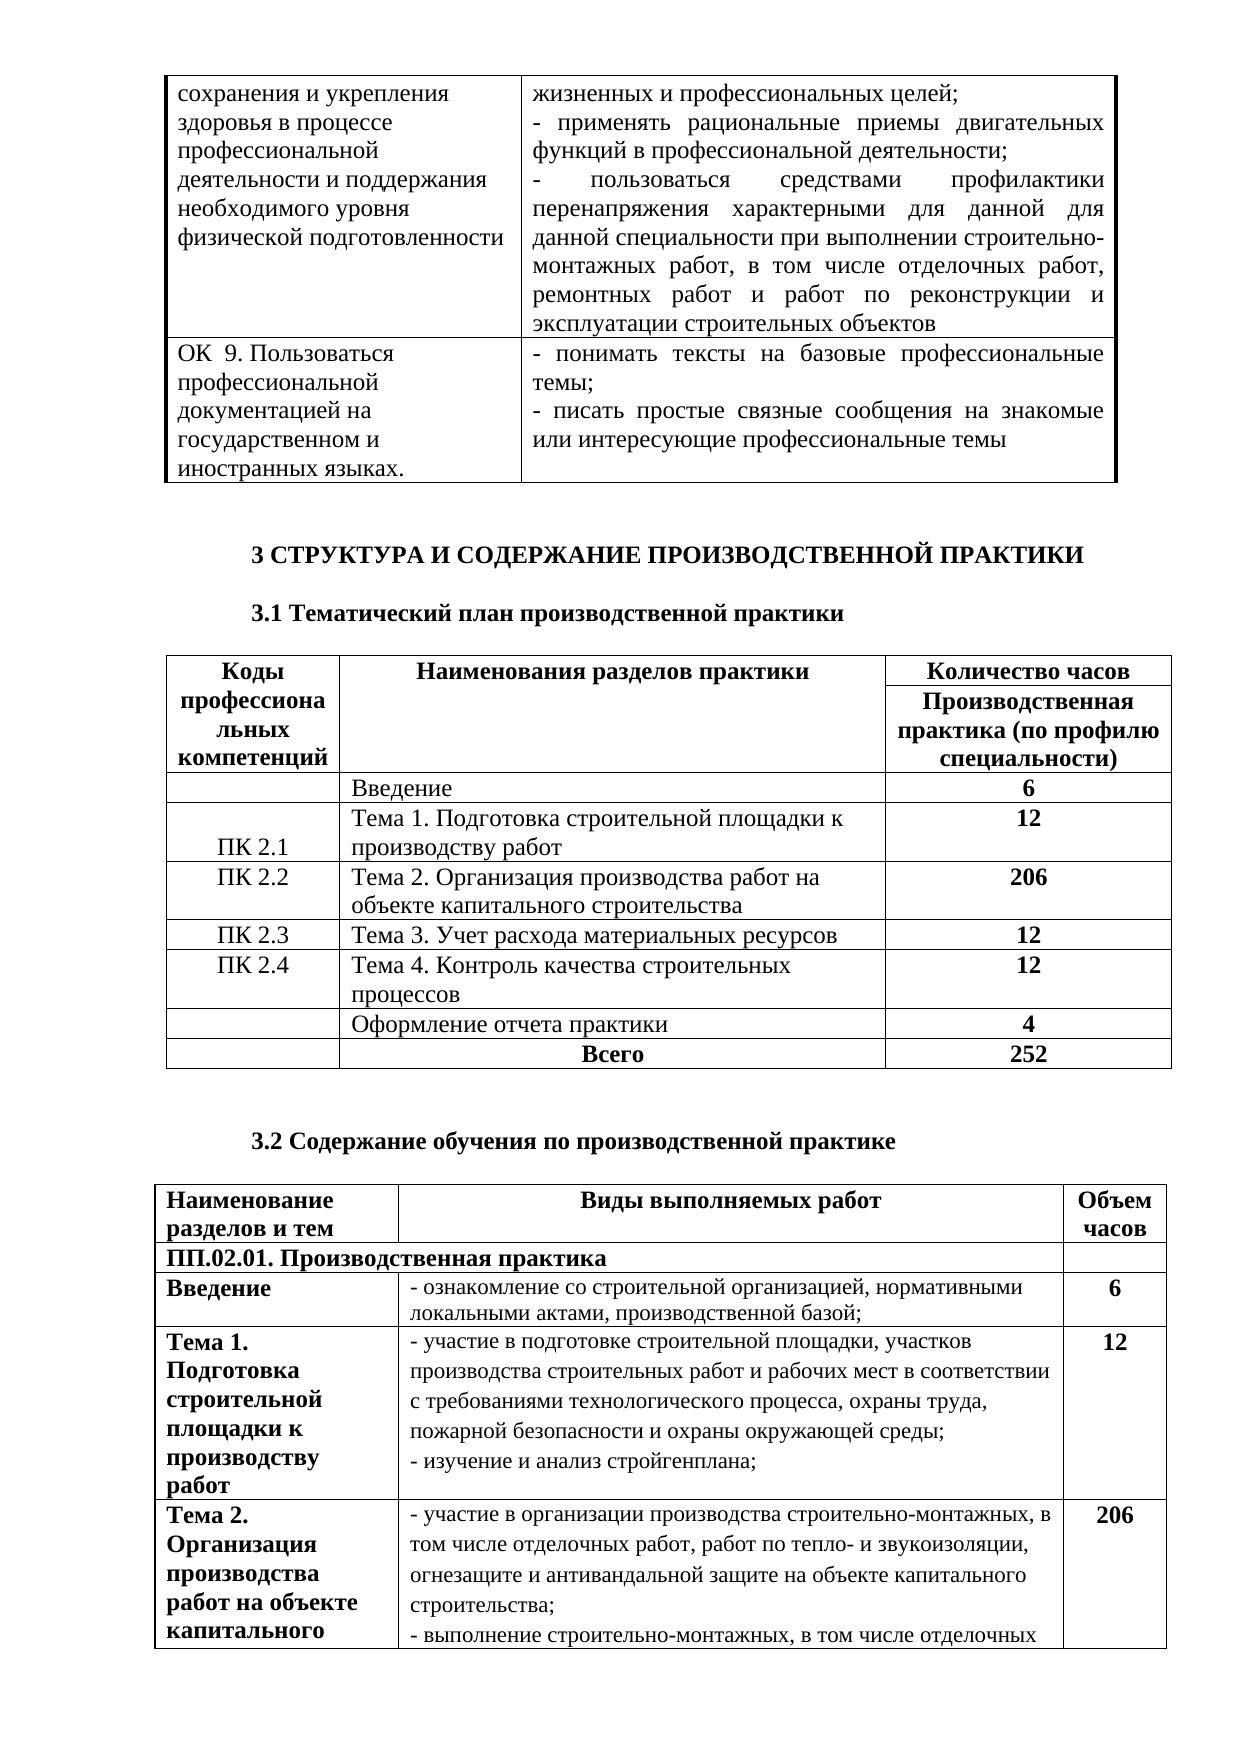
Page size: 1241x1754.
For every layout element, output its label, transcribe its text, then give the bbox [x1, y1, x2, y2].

table_cell - понимать тексты на базовые профессиональные темы; - писать простые связные сообщения на знакомые или интересующие профессиональные темы [522, 338, 1114, 482]
table_header Количество часов [886, 656, 1171, 685]
table_cell Оформление отчета практики [340, 1009, 885, 1038]
table_cell 12 [886, 920, 1171, 949]
table_cell 6 [886, 773, 1171, 802]
table_cell 12 [886, 803, 1171, 861]
table_cell ПК 2.2 [167, 862, 339, 919]
table_cell [167, 1009, 339, 1038]
table_cell Тема 4. Контроль качества строительных процессов [340, 950, 885, 1008]
table_cell 4 [886, 1009, 1171, 1038]
table_header Коды профессиональных компетенций [167, 656, 339, 772]
table_cell ПК 2.3 [167, 920, 339, 949]
table_cell [1064, 1243, 1166, 1272]
table_cell ОК 9. Пользоваться профессиональной документацией на государственном и иностранных языках. [168, 338, 521, 482]
table_cell Тема 1. Подготовка строительной площадки к производству работ [340, 803, 885, 861]
table_header Наименования разделов практики [340, 656, 885, 772]
table_cell 12 [886, 950, 1171, 1008]
table_cell Всего [340, 1039, 885, 1068]
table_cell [168, 76, 521, 337]
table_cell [156, 1500, 398, 1647]
table_cell Введение [340, 773, 885, 802]
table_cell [399, 1500, 1063, 1647]
table_header Наименование разделов и тем [156, 1185, 398, 1242]
table_header Объем часов [1064, 1185, 1166, 1242]
table_cell [167, 1039, 339, 1068]
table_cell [522, 76, 1114, 337]
table_cell Введение [156, 1273, 398, 1326]
table_cell 252 [886, 1039, 1171, 1068]
table_cell ПК 2.4 [167, 950, 339, 1008]
table_cell - участие в подготовке строительной площадки, участков производства строительных работ и рабочих мест в соответствии с требованиями технологического процесса, охраны труда, пожарной безопасности и охраны окружающей среды; - изучение и анализ стройгенплана; [399, 1327, 1063, 1499]
table_cell Производственная практика (по профилю специальности) [886, 686, 1171, 772]
table_cell ПП.02.01. Производственная практика [156, 1243, 1063, 1272]
table_cell 206 [1064, 1500, 1166, 1647]
table_cell 206 [886, 862, 1171, 919]
table_cell Тема 1. Подготовка строительной площадки к производству работ [156, 1327, 398, 1499]
table_cell [167, 773, 339, 802]
text 3 Структура и содержание производственной практики [177, 540, 1137, 569]
text 3.1 Тематический план производственной практики [177, 598, 1137, 626]
table_cell Тема 3. Учет расхода материальных ресурсов [340, 920, 885, 949]
table_cell Тема 2. Организация производства работ на объекте капитального строительства [340, 862, 885, 919]
table_cell - ознакомление со строительной организацией, нормативными локальными актами, производственной базой; [399, 1273, 1063, 1326]
table_cell 12 [1064, 1327, 1166, 1499]
text 3.2 Содержание обучения по производственной практике [177, 1126, 1137, 1155]
table_header Виды выполняемых работ [399, 1185, 1063, 1242]
table_cell ПК 2.1 [167, 803, 339, 861]
table_cell 6 [1064, 1273, 1166, 1326]
